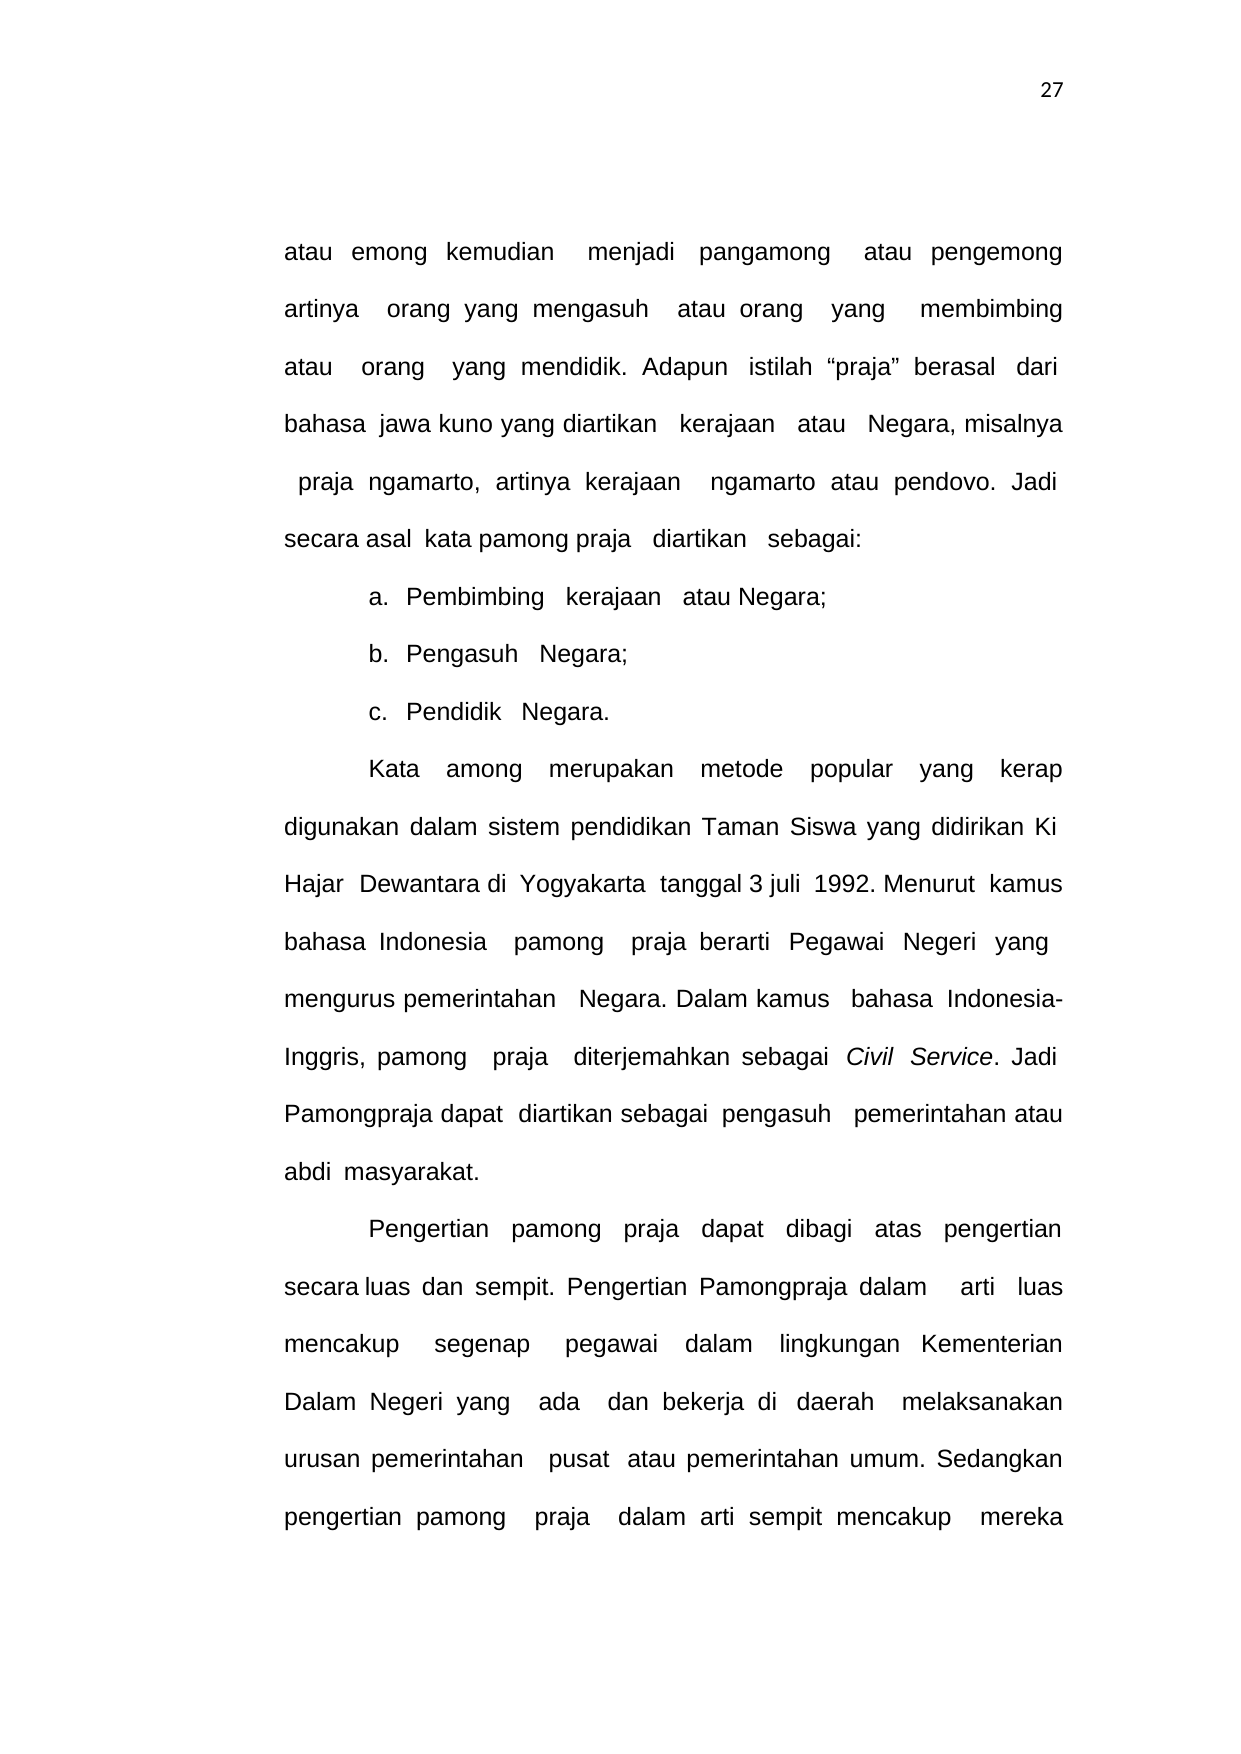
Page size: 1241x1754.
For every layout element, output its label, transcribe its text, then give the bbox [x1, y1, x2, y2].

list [284, 237, 1063, 553]
list Pengasuhh Negara; [368, 639, 1063, 668]
list Kata among merupakan metode popular yang kerap digunakan dalam sistem pendidikan Taman Siswa yang didirikan Kii Hajarr Dewantara dii Yogyakarta ttanggal 3 julii 1992. Menurutt kamus bahasa Indonesiaa pamongg praja berartii Pegawaii Negerii yangg mengurus pemerintahann Negara. Dalam kamuss bahasa iIndonesia-Inggris, pamongg prajaa diterjemahkan sebagaii Civill Service. Jadii Pamongpraja dapatt diartikan sebagaii pengasuhh pemerintahan atau abdii masyarakat. [284, 754, 1063, 1186]
list Pendidikk Negara. [368, 697, 1063, 726]
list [284, 1214, 1063, 1531]
list Pembimbingg kerajaann atau Negara; [368, 582, 1063, 611]
